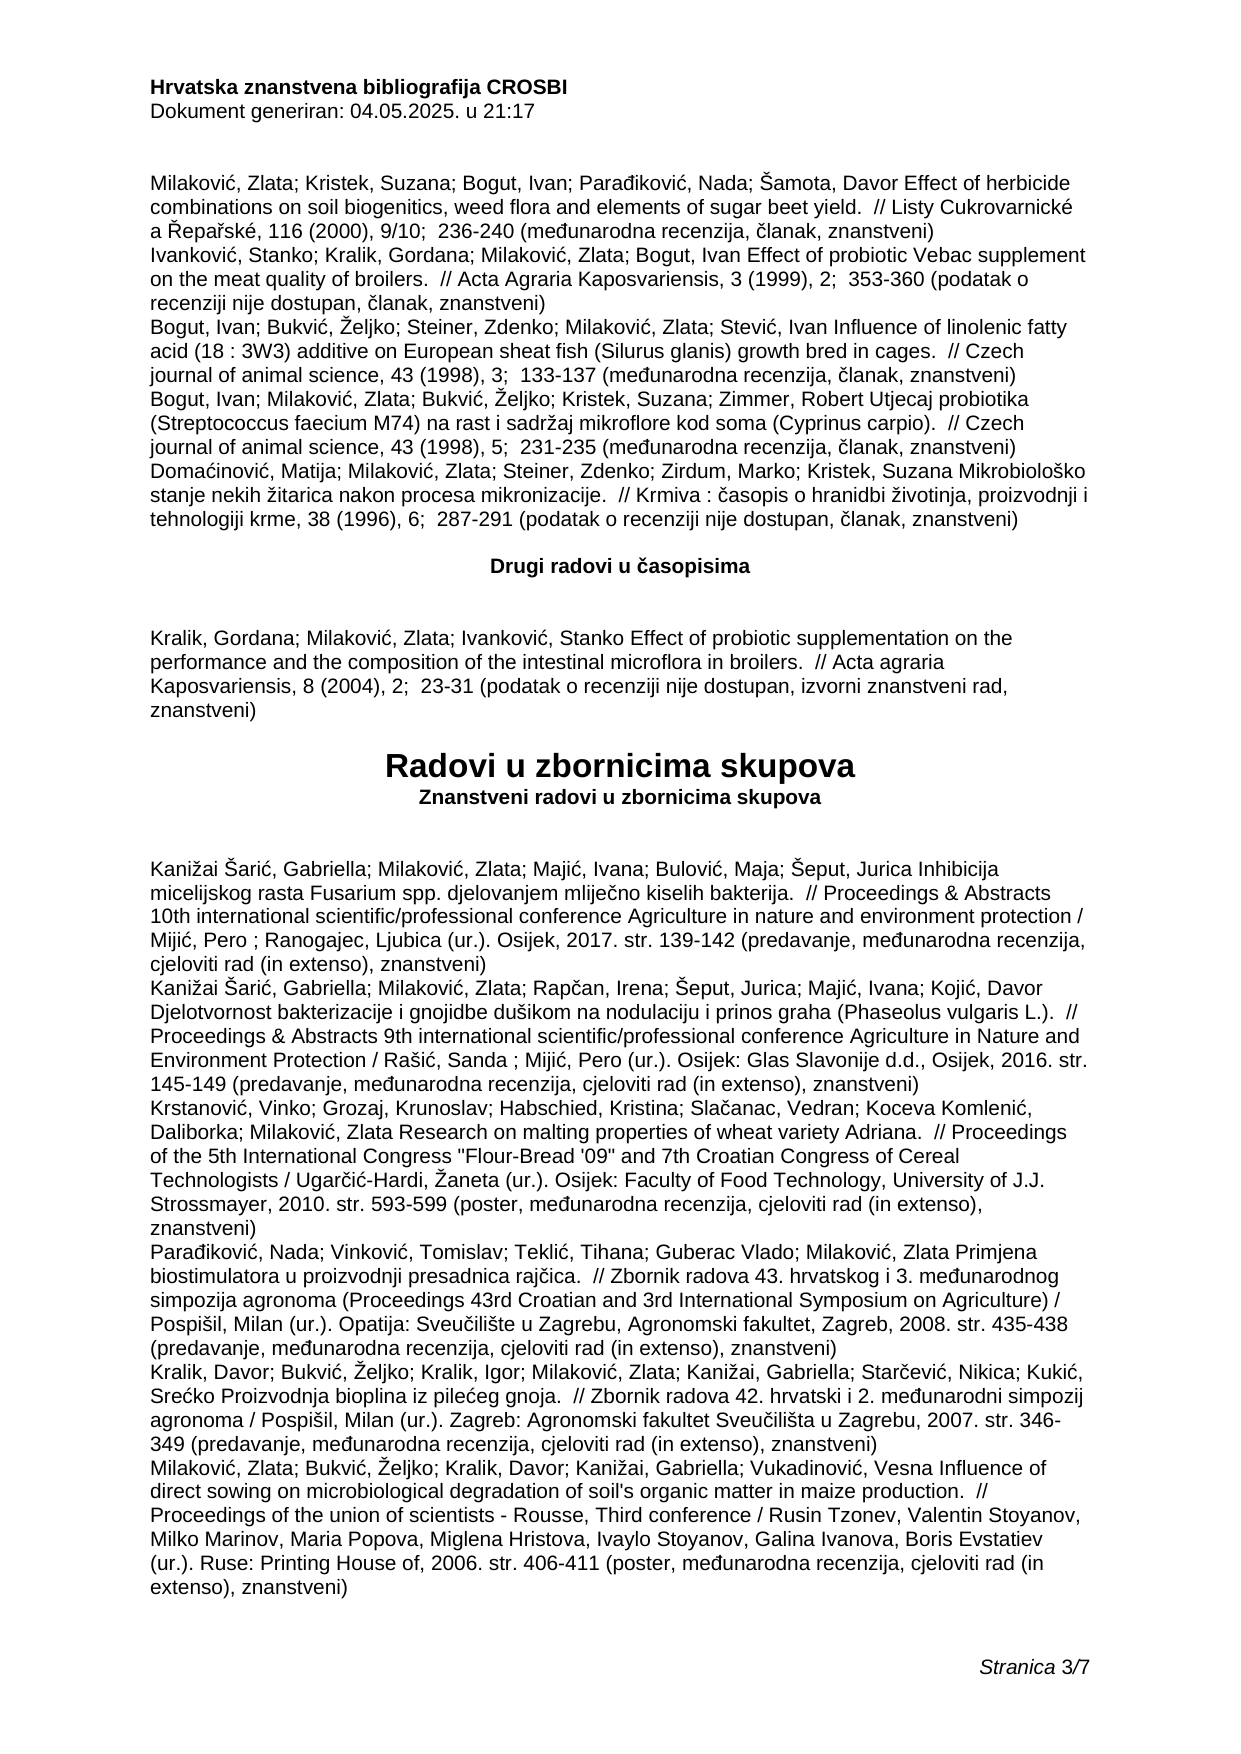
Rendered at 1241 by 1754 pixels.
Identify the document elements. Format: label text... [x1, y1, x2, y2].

text Bogut, Ivan; Milaković, Zlata; Bukvić, Željko; Kristek, Suzana; Zimmer, Robert [150, 387, 1090, 458]
subtitle Drugi radovi u časopisima [150, 554, 1090, 578]
text Kralik, Davor; Bukvić, Željko; Kralik, Igor; Milaković, Zlata; Kanižai, Gabriella; Starčević, Nikica; Kukić, Srećko [150, 1359, 1090, 1455]
text Milaković, Zlata; Kristek, Suzana; Bogut, Ivan; Parađiković, Nada; Šamota, Davor [150, 171, 1090, 243]
text Parađiković, Nada; Vinković, Tomislav; Teklić, Tihana; Guberac Vlado; Milaković, Zlata [150, 1240, 1090, 1359]
text Milaković, Zlata; Bukvić, Željko; Kralik, Davor; Kanižai, Gabriella; Vukadinović, Vesna [150, 1455, 1090, 1599]
text Kanižai Šarić, Gabriella; Milaković, Zlata; Rapčan, Irena; Šeput, Jurica; Majić, Ivana; Kojić, Davor [150, 976, 1090, 1096]
text Ivanković, Stanko; Kralik, Gordana; Milaković, Zlata; Bogut, Ivan [150, 243, 1090, 315]
subtitle Znanstveni radovi u zbornicima skupova [150, 784, 1090, 808]
text Bogut, Ivan; Bukvić, Željko; Steiner, Zdenko; Milaković, Zlata; Stević, Ivan [150, 315, 1090, 387]
text Domaćinović, Matija; Milaković, Zlata; Steiner, Zdenko; Zirdum, Marko; Kristek, Suzana [150, 458, 1090, 530]
text Kralik, Gordana; Milaković, Zlata; Ivanković, Stanko [150, 626, 1090, 722]
subtitle Radovi u zbornicima skupova [150, 746, 1090, 784]
text Krstanović, Vinko; Grozaj, Krunoslav; Habschied, Kristina; Slačanac, Vedran; Koceva Komlenić, Daliborka; Milaković, Zlata [150, 1096, 1090, 1240]
text Kanižai Šarić, Gabriella; Milaković, Zlata; Majić, Ivana; Bulović, Maja; Šeput, Jurica [150, 856, 1090, 976]
